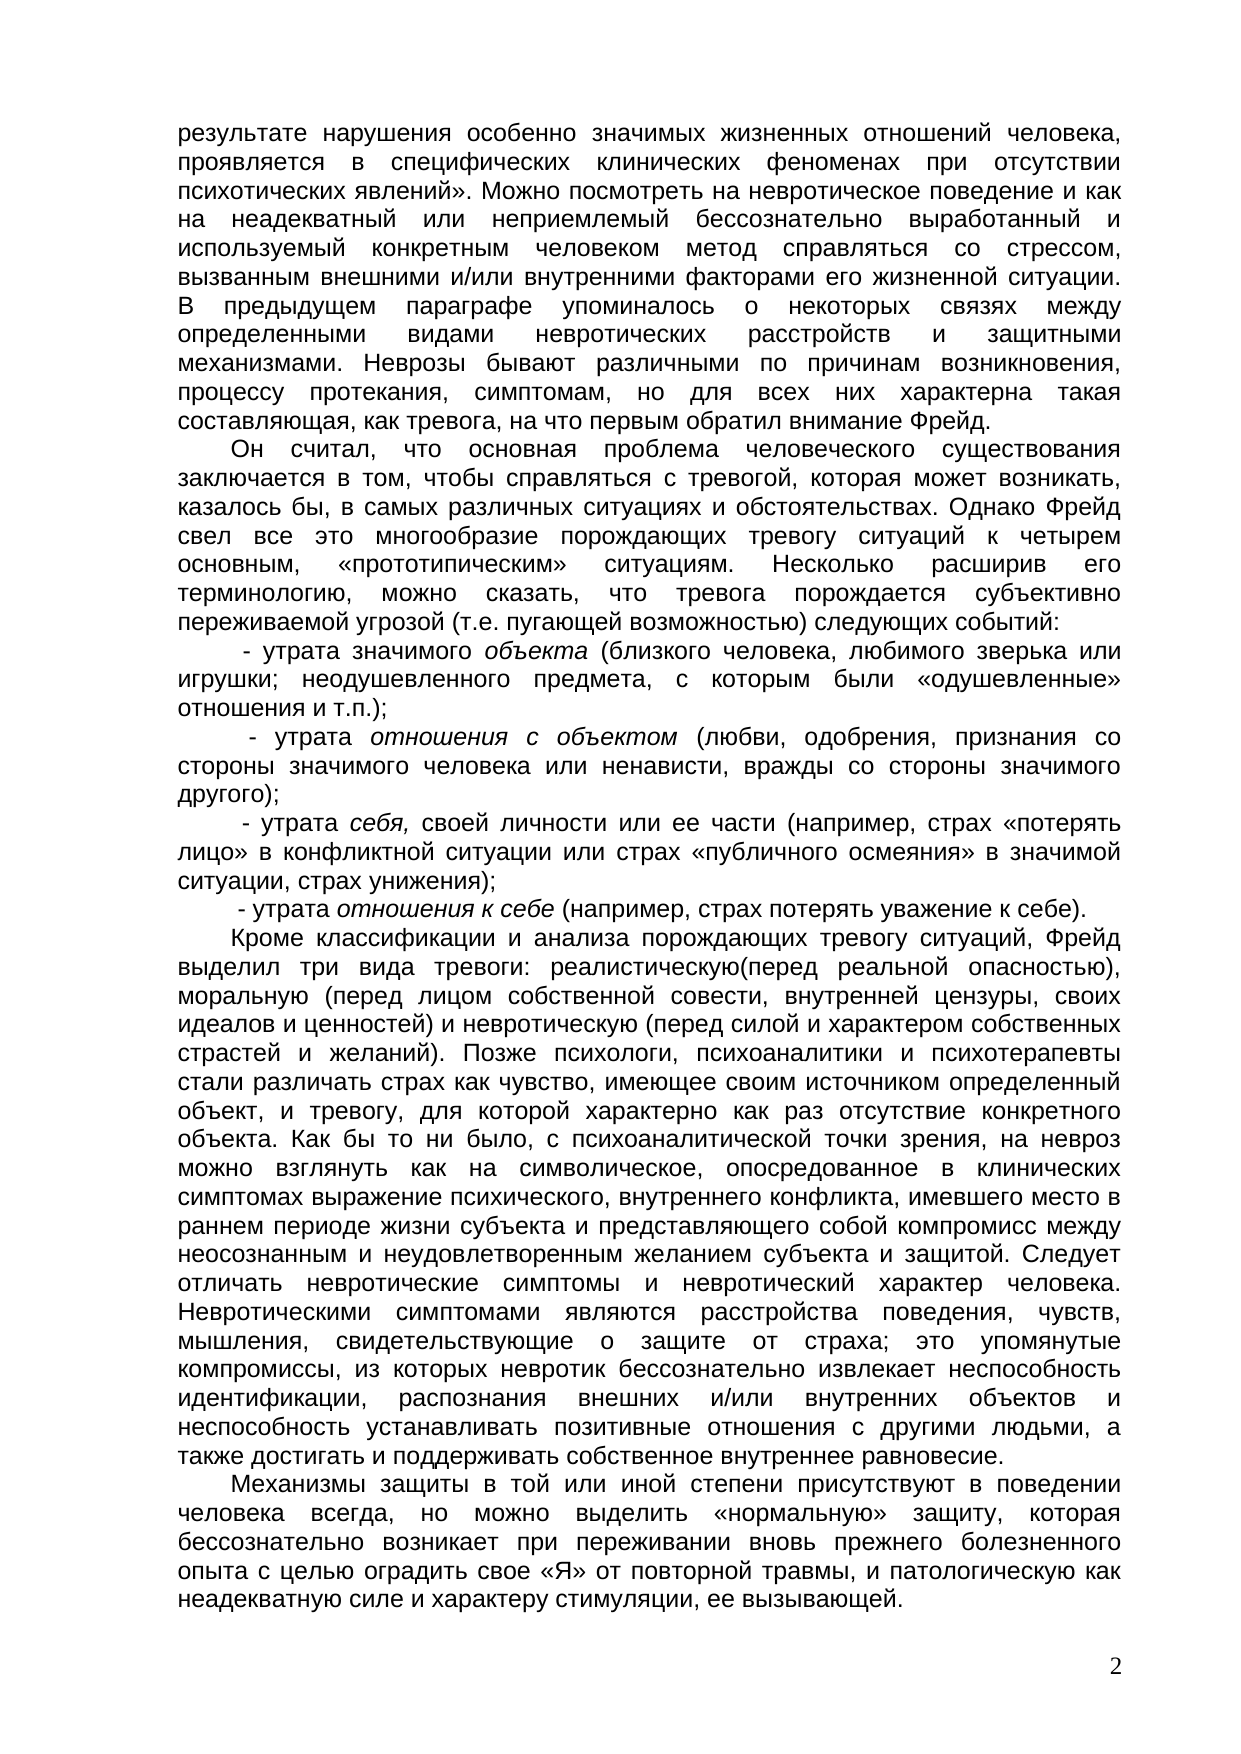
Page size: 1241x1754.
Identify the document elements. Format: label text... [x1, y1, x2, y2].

text Кроме классификации и анализа порождающих тревогу ситуаций, Фрейд выделил три вида тревоги: реалистическую(перед реальной опасностью), моральную (перед лицом собственной совести, внутренней цензуры, своих идеалов и ценностей) и невротическую (перед силой и характером собственных страстей и желаний). Позже психологи, психоаналитики и психотерапевты стали различать страх как чувство, имеющее своим источником определенный объект, и тревогу, для которой характерно как раз отсутствие конкретного объекта. Как бы то ни было, с психоаналитической точки зрения, на невроз можно взглянуть как на символическое, опосредованное в клинических симптомах выражение психического, внутреннего конфликта, имевшего место в раннем периоде жизни субъекта и представляющего собой компромисс между неосознанным и неудовлетворенным желанием субъекта и защитой. Следует отличать невротические симптомы и невротический характер человека. Невротическими симптомами являются расстройства поведения, чувств, мышления, свидетельствующие о защите от страха; это упомянутые компромиссы, из которых невротик бессознательно извлекает неспособность идентификации, распознания внешних и/или внутренних объектов и неспособность устанавливать позитивные отношения с другими людьми, а также достигать и поддерживать собственное внутреннее равновесие. [177, 923, 1122, 1469]
text - утрата себя, своей личности или ее части (например, страх «потерять лицо» в конфликтной ситуации или страх «публичного осмеяния» в значимой ситуации, страх унижения); [177, 808, 1122, 894]
text Он считал, что основная проблема человеческого существования заключается в том, чтобы справляться с тревогой, которая может возникать, казалось бы, в самых различных ситуациях и обстоятельствах. Однако Фрейд свел все это многообразие порождающих тревогу ситуаций к четырем основным, «прототипическим» ситуациям. Несколько расширив его терминологию, можно сказать, что тревога порождается субъективно переживаемой угрозой (т.е. пугающей возможностью) следующих событий: [177, 434, 1122, 636]
text - утрата отношения с объектом (любви, одобрения, признания со стороны значимого человека или ненависти, вражды со стороны значимого другого); [177, 722, 1122, 808]
text - утрата отношения к себе (например, страх потерять уважение к себе). [177, 894, 1122, 923]
text Механизмы защиты в той или иной степени присутствуют в поведении человека всегда, но можно выделить «нормальную» защиту, которая бессознательно возникает при переживании вновь прежнего болезненного опыта с целью оградить свое «Я» от повторной травмы, и патологическую как неадекватную силе и характеру стимуляции, ее вызывающей. [177, 1469, 1122, 1613]
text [177, 118, 1122, 434]
text - утрата значимого объекта (близкого человека, любимого зверька или игрушки; неодушевленного предмета, с которым были «одушевленные» отношения и т.п.); [177, 636, 1122, 722]
